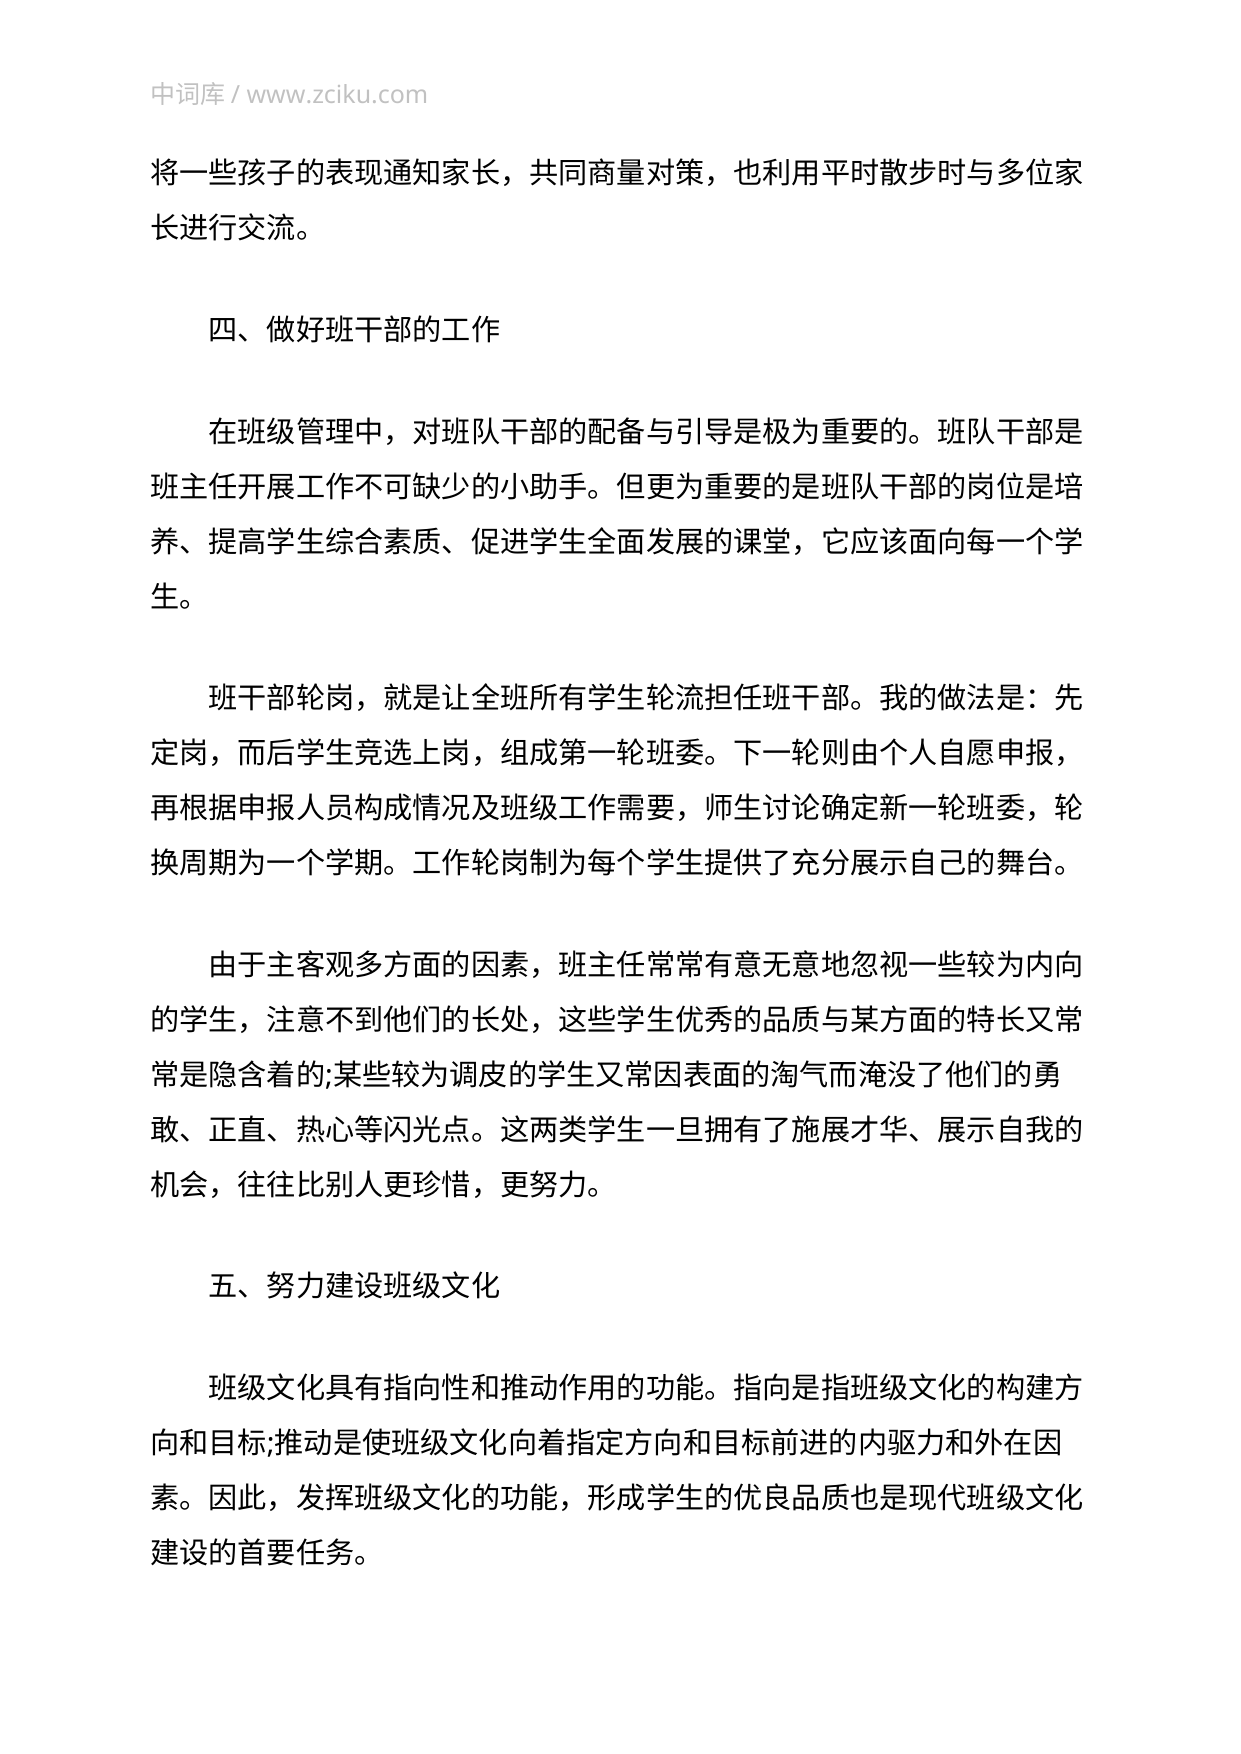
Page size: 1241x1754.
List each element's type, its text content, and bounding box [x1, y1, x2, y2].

text 班干部轮岗，就是让全班所有学生轮流担任班干部。我的做法是：先定岗，而后学生竞选上岗，组成第一轮班委。下一轮则由个人自愿申报，再根据申报人员构成情况及班级工作需要，师生讨论确定新一轮班委，轮换周期为一个学期。工作轮岗制为每个学生提供了充分展示自己的舞台。 [150, 675, 1090, 882]
text 五、努力建设班级文化 [150, 1263, 1090, 1305]
text 在班级管理中，对班队干部的配备与引导是极为重要的。班队干部是班主任开展工作不可缺少的小助手。但更为重要的是班队干部的岗位是培养、提高学生综合素质、促进学生全面发展的课堂，它应该面向每一个学生。 [150, 408, 1090, 615]
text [150, 150, 1090, 247]
text 四、做好班干部的工作 [150, 307, 1090, 349]
text 由于主客观多方面的因素，班主任常常有意无意地忽视一些较为内向的学生，注意不到他们的长处，这些学生优秀的品质与某方面的特长又常常是隐含着的;某些较为调皮的学生又常因表面的淘气而淹没了他们的勇敢、正直、热心等闪光点。这两类学生一旦拥有了施展才华、展示自我的机会，往往比别人更珍惜，更努力。 [150, 941, 1090, 1203]
text 班级文化具有指向性和推动作用的功能。指向是指班级文化的构建方向和目标;推动是使班级文化向着指定方向和目标前进的内驱力和外在因素。因此，发挥班级文化的功能，形成学生的优良品质也是现代班级文化建设的首要任务。 [150, 1364, 1090, 1572]
